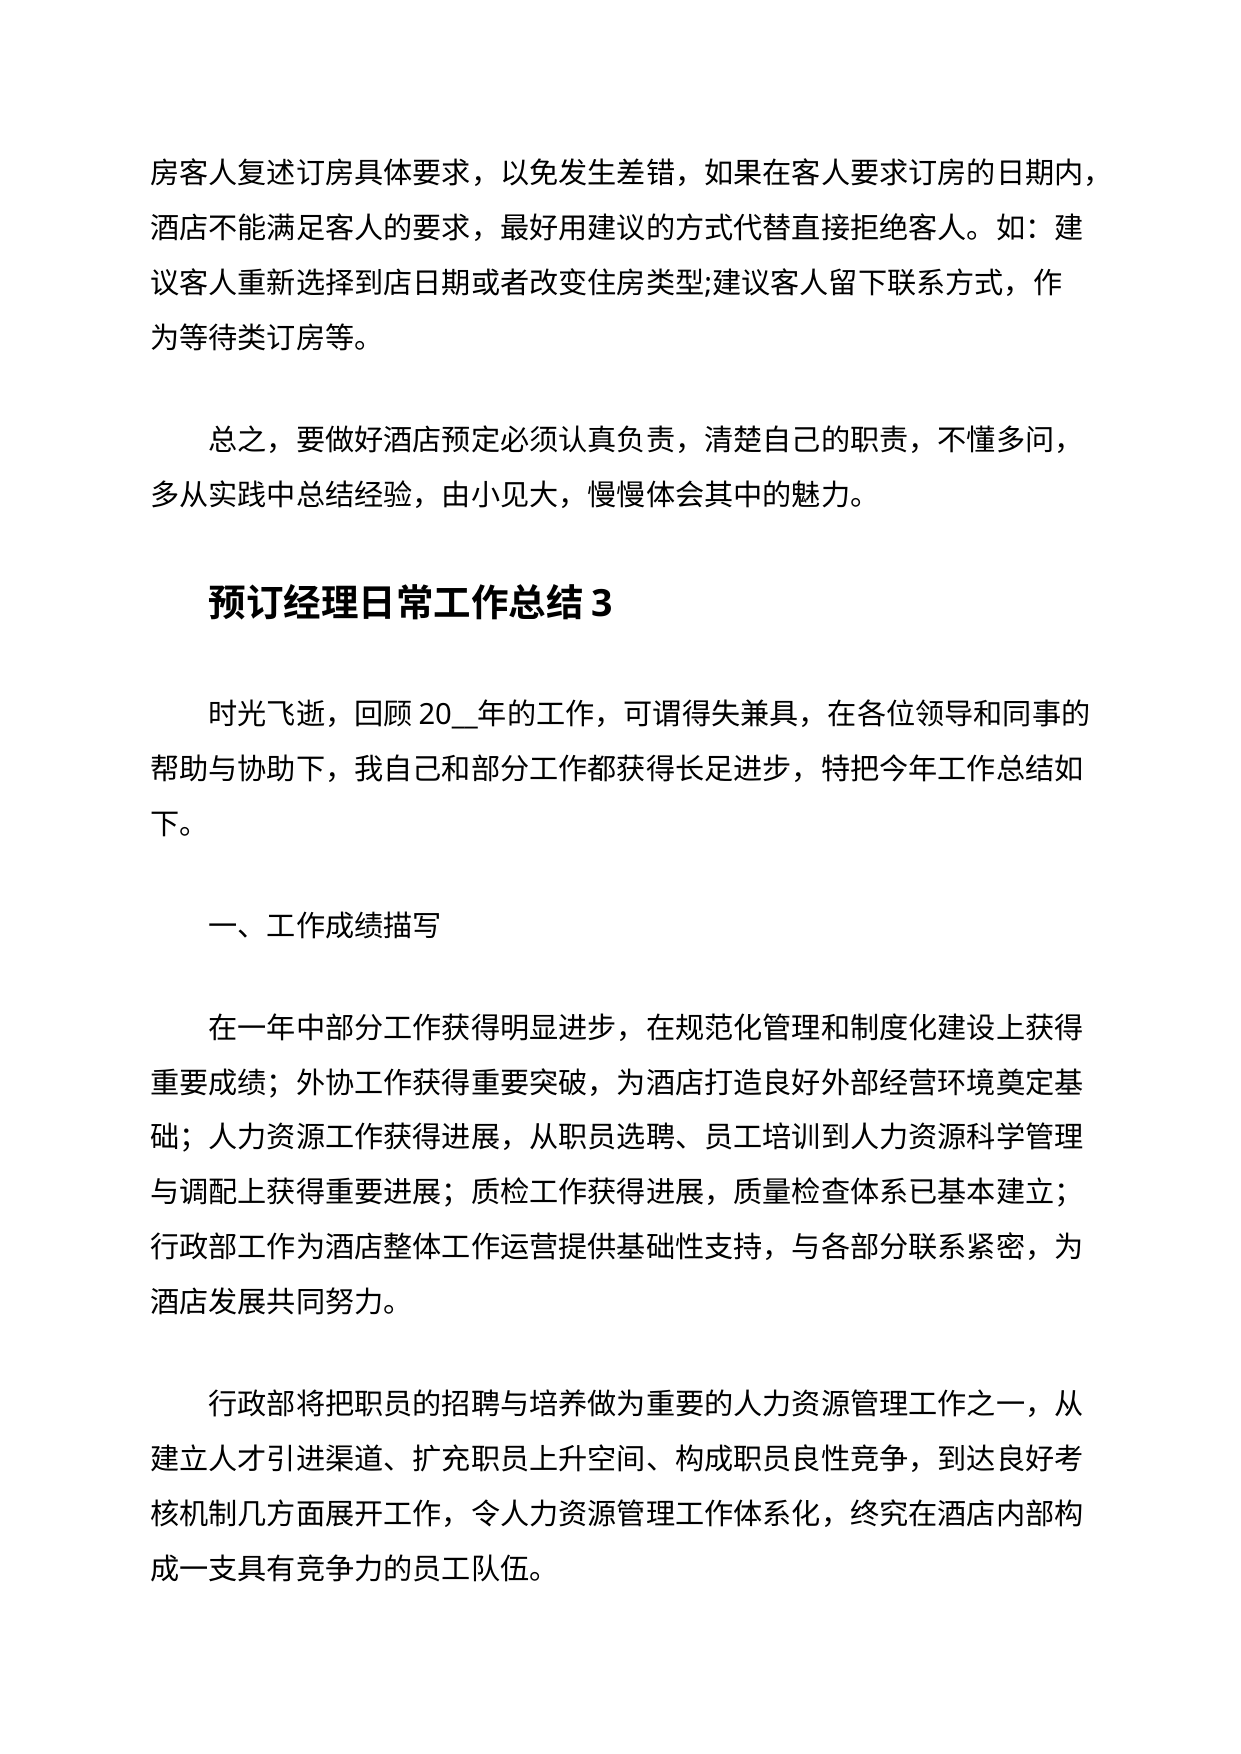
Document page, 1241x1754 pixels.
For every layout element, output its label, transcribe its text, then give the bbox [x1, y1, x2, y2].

text 总之，要做好酒店预定必须认真负责，清楚自己的职责，不懂多问，多从实践中总结经验，由小见大，慢慢体会其中的魅力。 [150, 417, 1090, 514]
text 行政部将把职员的招聘与培养做为重要的人力资源管理工作之一，从建立人才引进渠道、扩充职员上升空间、构成职员良性竞争，到达良好考核机制几方面展开工作，令人力资源管理工作体系化，终究在酒店内部构成一支具有竞争力的员工队伍。 [150, 1381, 1090, 1587]
text 预订经理日常工作总结3 [150, 573, 1090, 628]
text 一、工作成绩描写 [150, 902, 1090, 945]
text 在一年中部分工作获得明显进步，在规范化管理和制度化建设上获得重要成绩；外协工作获得重要突破，为酒店打造良好外部经营环境奠定基础；人力资源工作获得进展，从职员选聘、员工培训到人力资源科学管理与调配上获得重要进展；质检工作获得进展，质量检查体系已基本建立；行政部工作为酒店整体工作运营提供基础性支持，与各部分联系紧密，为酒店发展共同努力。 [150, 1004, 1090, 1321]
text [150, 150, 1090, 357]
text 时光飞逝，回顾20__年的工作，可谓得失兼具，在各位领导和同事的帮助与协助下，我自己和部分工作都获得长足进步，特把今年工作总结如下。 [150, 691, 1090, 843]
